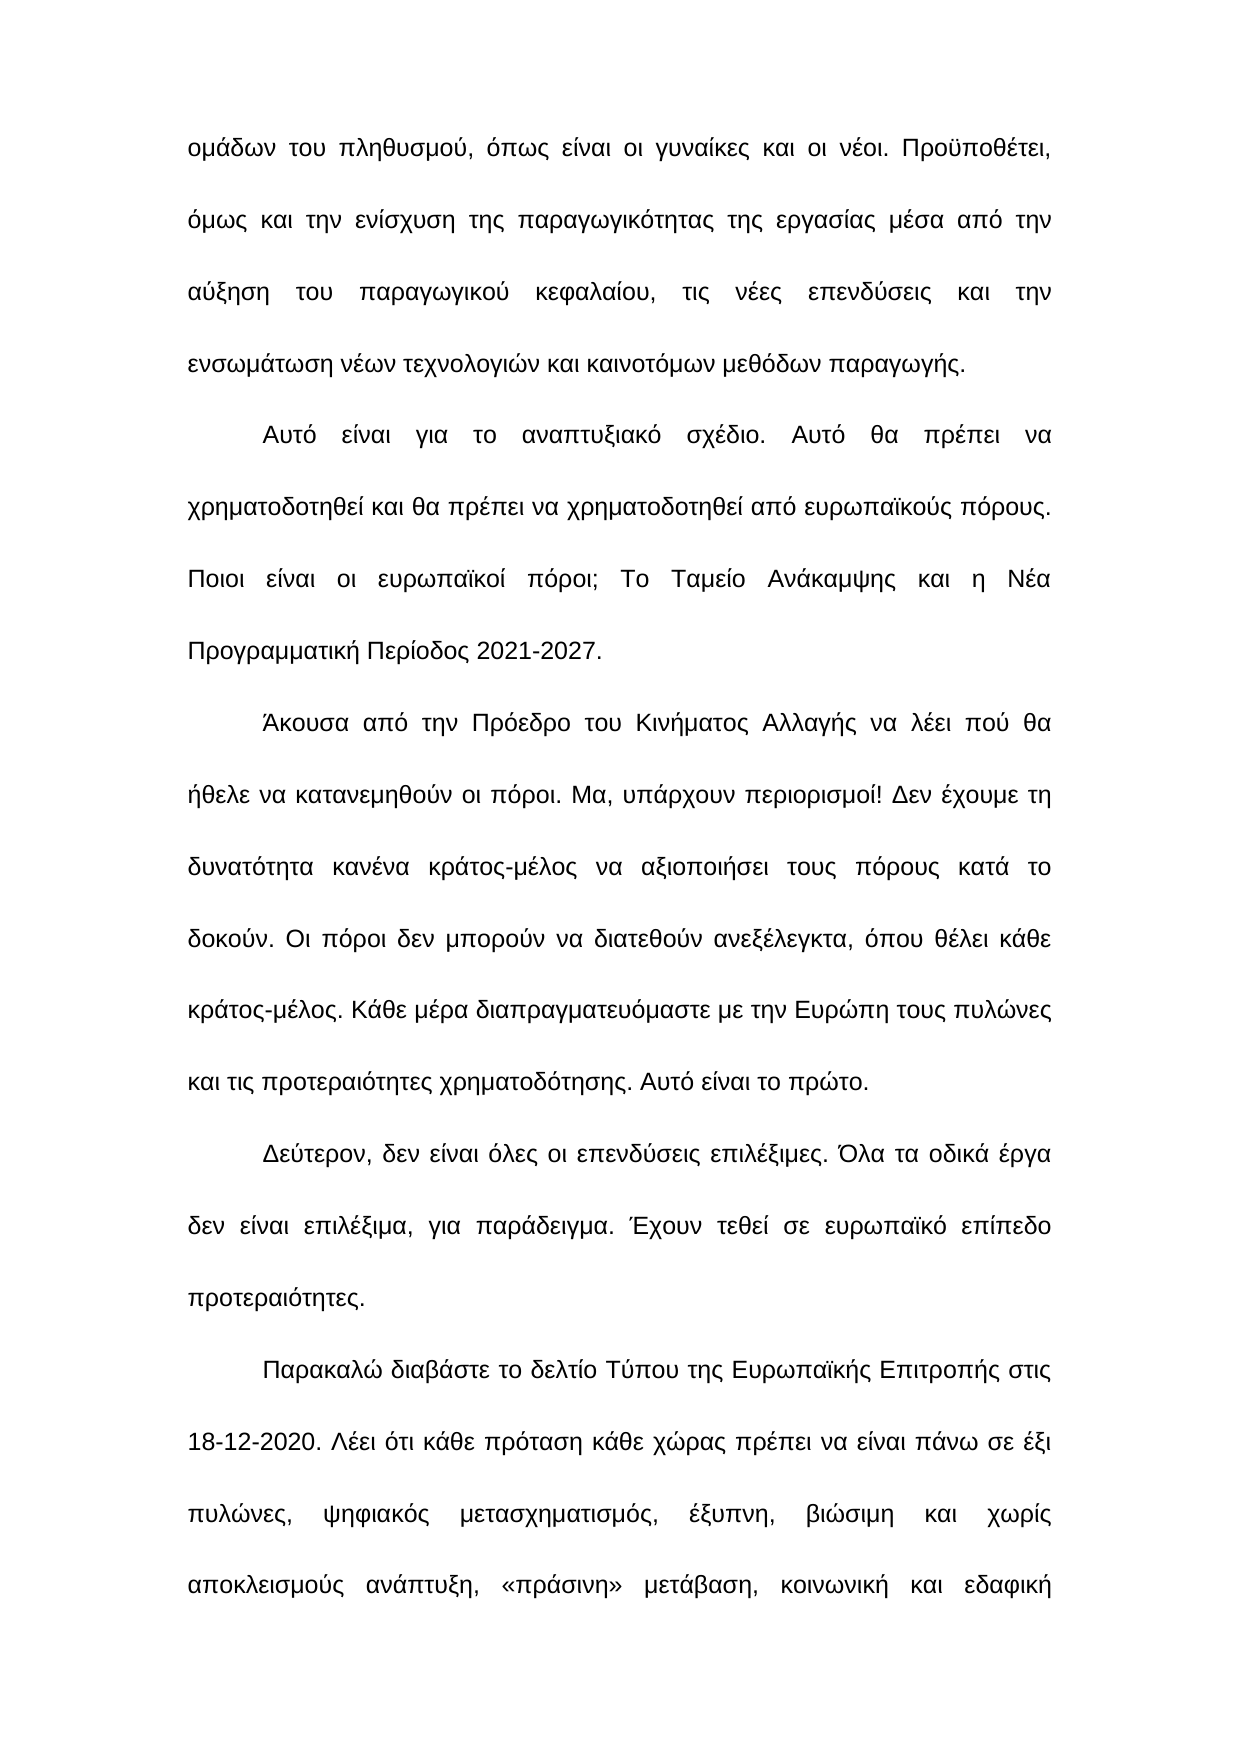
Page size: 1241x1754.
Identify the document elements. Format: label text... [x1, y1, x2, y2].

text Δεύτερον, δεν είναι όλες οι επενδύσεις επιλέξιμες. Όλα τα οδικά έργα δεν είναι επιλέξιμα, για παράδειγμα. Έχουν τεθεί σε ευρωπαϊκό επίπεδο προτεραιότητες. [187, 1139, 1053, 1312]
text Αυτό είναι για το αναπτυξιακό σχέδιο. Αυτό θα πρέπει να χρηματοδοτηθεί και θα πρέπει να χρηματοδοτηθεί από ευρωπαϊκούς πόρους. Ποιοι είναι οι ευρωπαϊκοί πόροι; Το Ταμείο Ανάκαμψης και η Νέα Προγραμματική Περίοδος 2021-2027. [187, 420, 1053, 665]
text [187, 133, 1053, 377]
text Άκουσα από την Πρόεδρο του Κινήματος Αλλαγής να λέει πού θα ήθελε να κατανεμηθούν οι πόροι. Μα, υπάρχουν περιορισμοί! Δεν έχουμε τη δυνατότητα κανένα κράτος-μέλος να αξιοποιήσει τους πόρους κατά το δοκούν. Οι πόροι δεν μπορούν να διατεθούν ανεξέλεγκτα, όπου θέλει κάθε κράτος-μέλος. Κάθε μέρα διαπραγματευόμαστε με την Ευρώπη τους πυλώνες και τις προτεραιότητες χρηματοδότησης. Αυτό είναι το πρώτο. [187, 708, 1053, 1096]
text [187, 1355, 1053, 1599]
